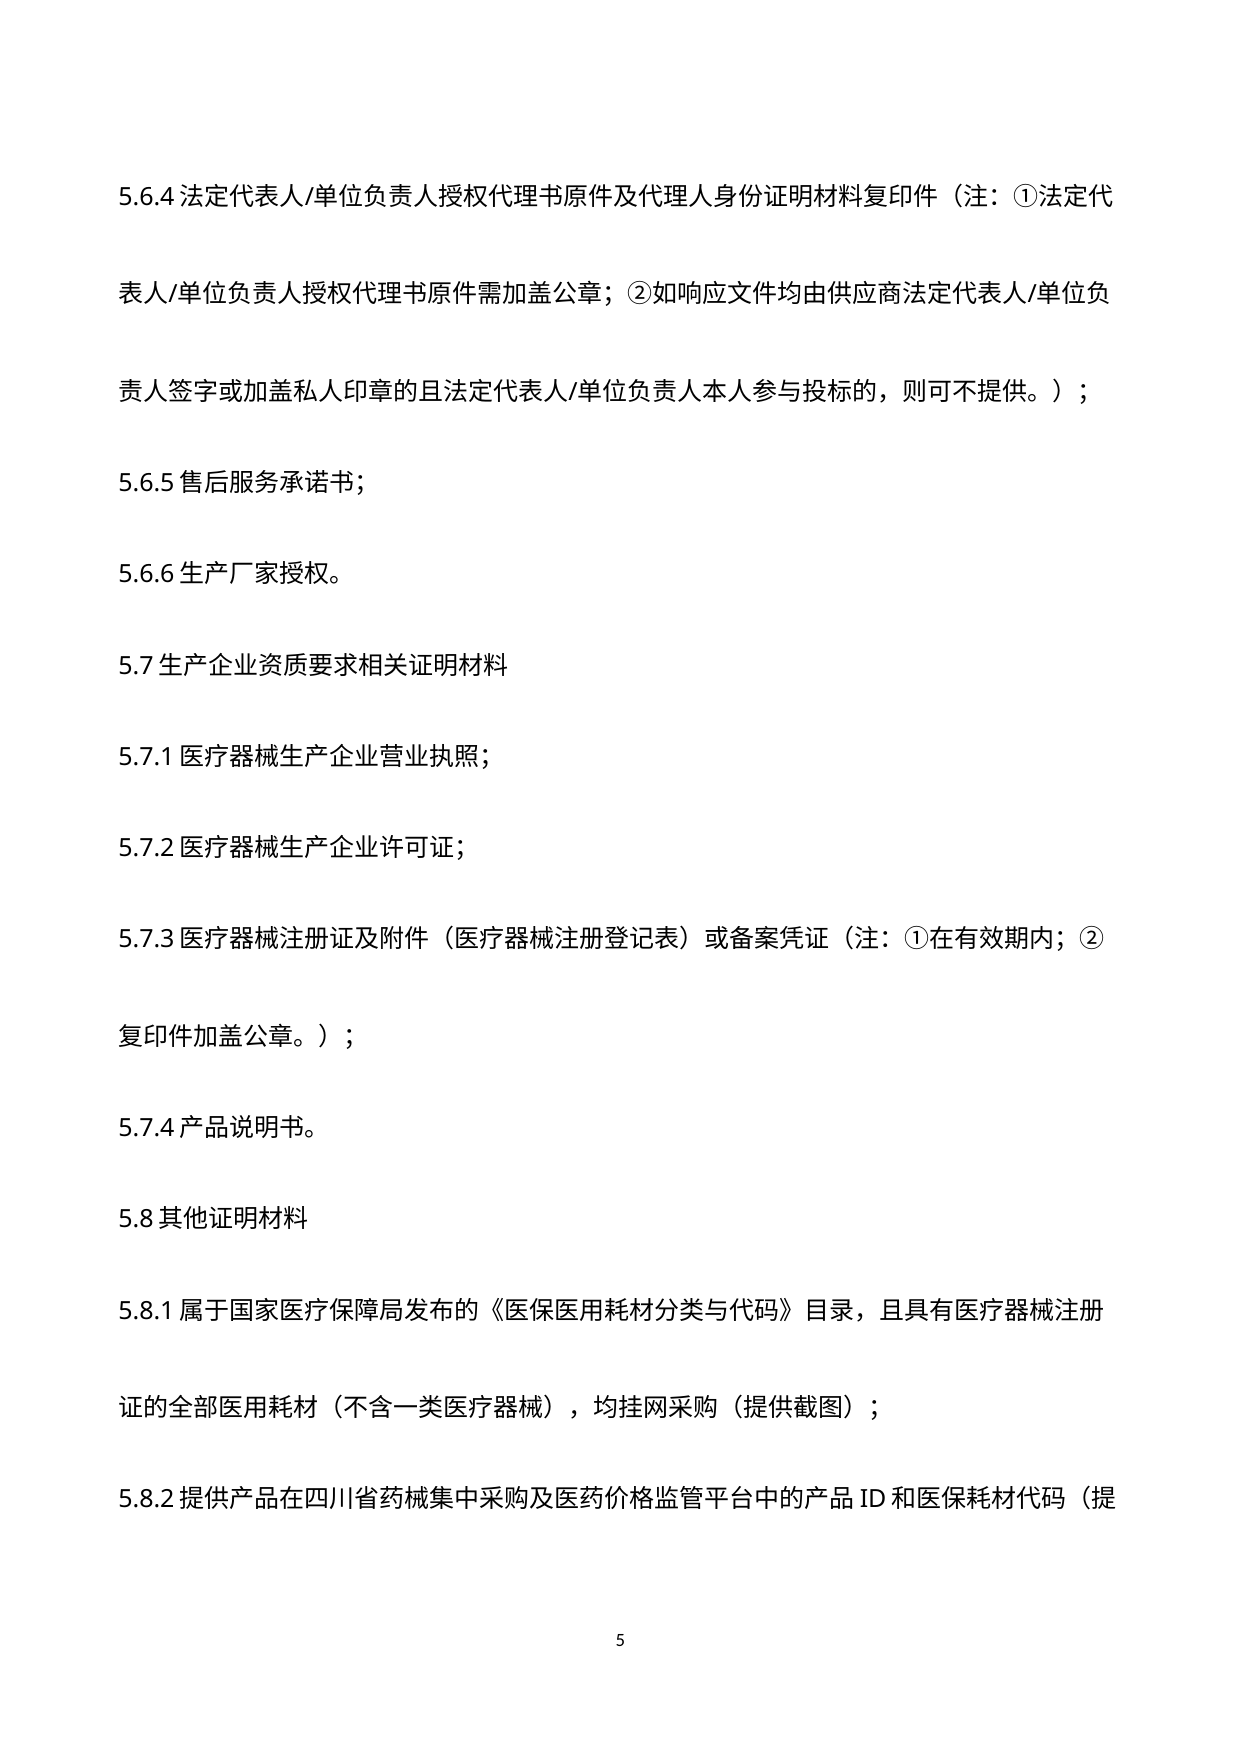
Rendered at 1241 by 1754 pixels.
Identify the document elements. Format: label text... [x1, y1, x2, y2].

text 5.7.4产品说明书。 [118, 1093, 1124, 1158]
text 5.7.3医疗器械注册证及附件（医疗器械注册登记表）或备案凭证（注：①在有效期内；②复印件加盖公章。）； [118, 904, 1124, 1067]
text 5.7.2医疗器械生产企业许可证； [118, 813, 1124, 878]
text 5.6.6生产厂家授权。 [118, 539, 1124, 604]
text 5.7生产企业资质要求相关证明材料 [118, 631, 1124, 696]
text 5.8其他证明材料 [118, 1184, 1124, 1249]
text 5.8.1属于国家医疗保障局发布的《医保医用耗材分类与代码》目录，且具有医疗器械注册证的全部医用耗材（不含一类医疗器械），均挂网采购（提供截图）； [118, 1276, 1124, 1438]
text 5.7.1医疗器械生产企业营业执照； [118, 722, 1124, 787]
text 5.6.4法定代表人/单位负责人授权代理书原件及代理人身份证明材料复印件（注：①法定代表人/单位负责人授权代理书原件需加盖公章；②如响应文件均由供应商法定代表人/单位负责人签字或加盖私人印章的且法定代表人/单位负责人本人参与投标的，则可不提供。）； [118, 162, 1124, 422]
text 5.6.5售后服务承诺书； [118, 448, 1124, 513]
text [118, 1464, 1124, 1529]
